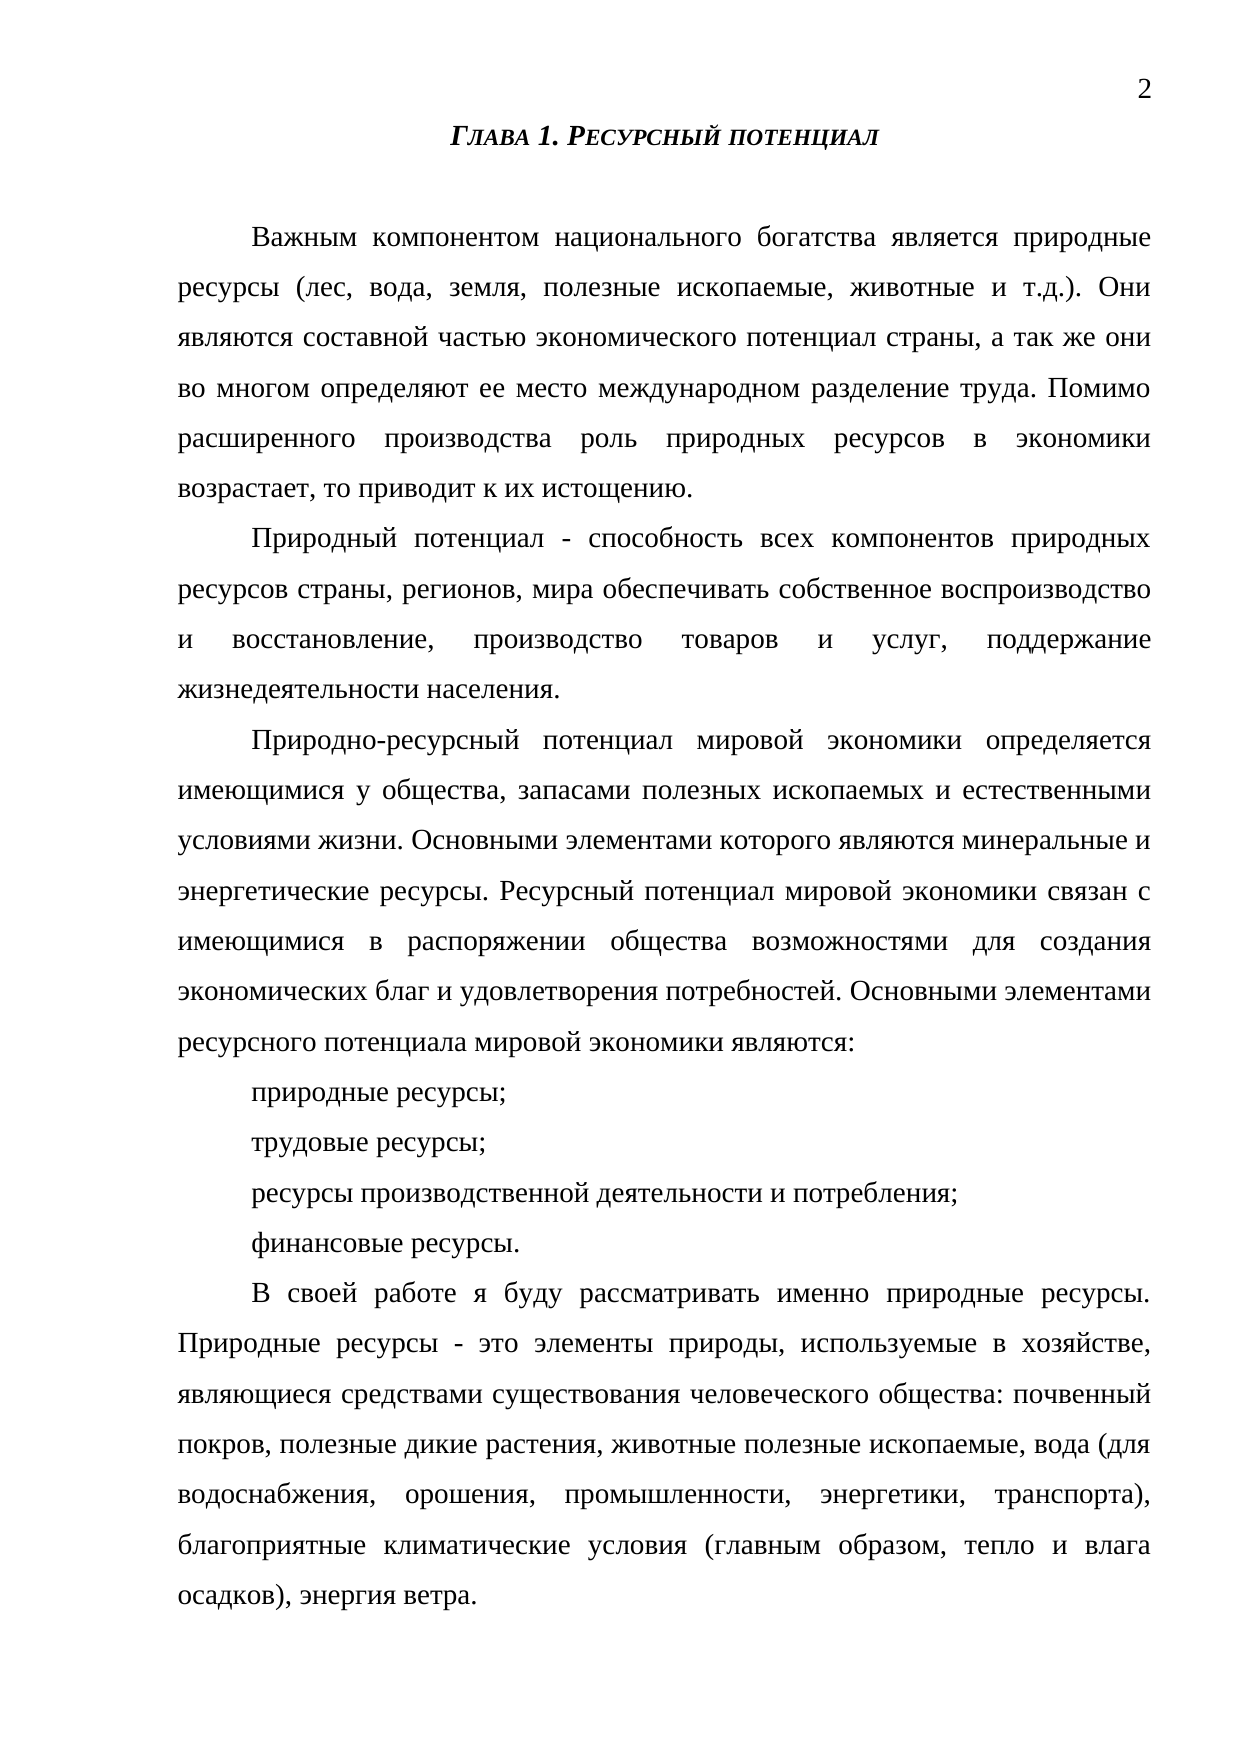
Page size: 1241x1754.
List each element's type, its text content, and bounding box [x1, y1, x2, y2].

text Природно-ресурсный потенциал мировой экономики определяется имеющимися у общества, запасами полезных ископаемых и естественными условиями жизни. Основными элементами которого являются минеральные и энергетические ресурсы. Ресурсный потенциал мировой экономики связан с имеющимися в распоряжении общества возможностями для создания экономических благ и удовлетворения потребностей. Основными элементами ресурсного потенциала мировой экономики являются: [177, 722, 1152, 1057]
text ресурсы производственной деятельности и потребления; [177, 1175, 1152, 1208]
text трудовые ресурсы; [177, 1124, 1152, 1158]
text природные ресурсы; [177, 1074, 1152, 1108]
text Важным компонентом национального богатства является природные ресурсы (лес, вода, земля, полезные ископаемые, животные и т.д.). Они являются составной частью экономического потенциал страны, а так же они во многом определяют ее место международном разделение труда. Помимо расширенного производства роль природных ресурсов в экономики возрастает, то приводит к их истощению. [177, 219, 1152, 504]
text В своей работе я буду рассматривать именно природные ресурсы. Природные ресурсы - это элементы природы, используемые в хозяйстве, являющиеся средствами существования человеческого общества: почвенный покров, полезные дикие растения, животные полезные ископаемые, вода (для водоснабжения, орошения, промышленности, энергетики, транспорта), благоприятные климатические условия (главным образом, тепло и влага осадков), энергия ветра. [177, 1275, 1152, 1611]
text Природный потенциал - способность всех компонентов природных ресурсов страны, регионов, мира обеспечивать собственное воспроизводство и восстановление, производство товаров и услуг, поддержание жизнедеятельности населения. [177, 521, 1152, 705]
subtitle Глава 1. Ресурсный потенциал [177, 118, 1152, 152]
text финансовые ресурсы. [177, 1225, 1152, 1258]
